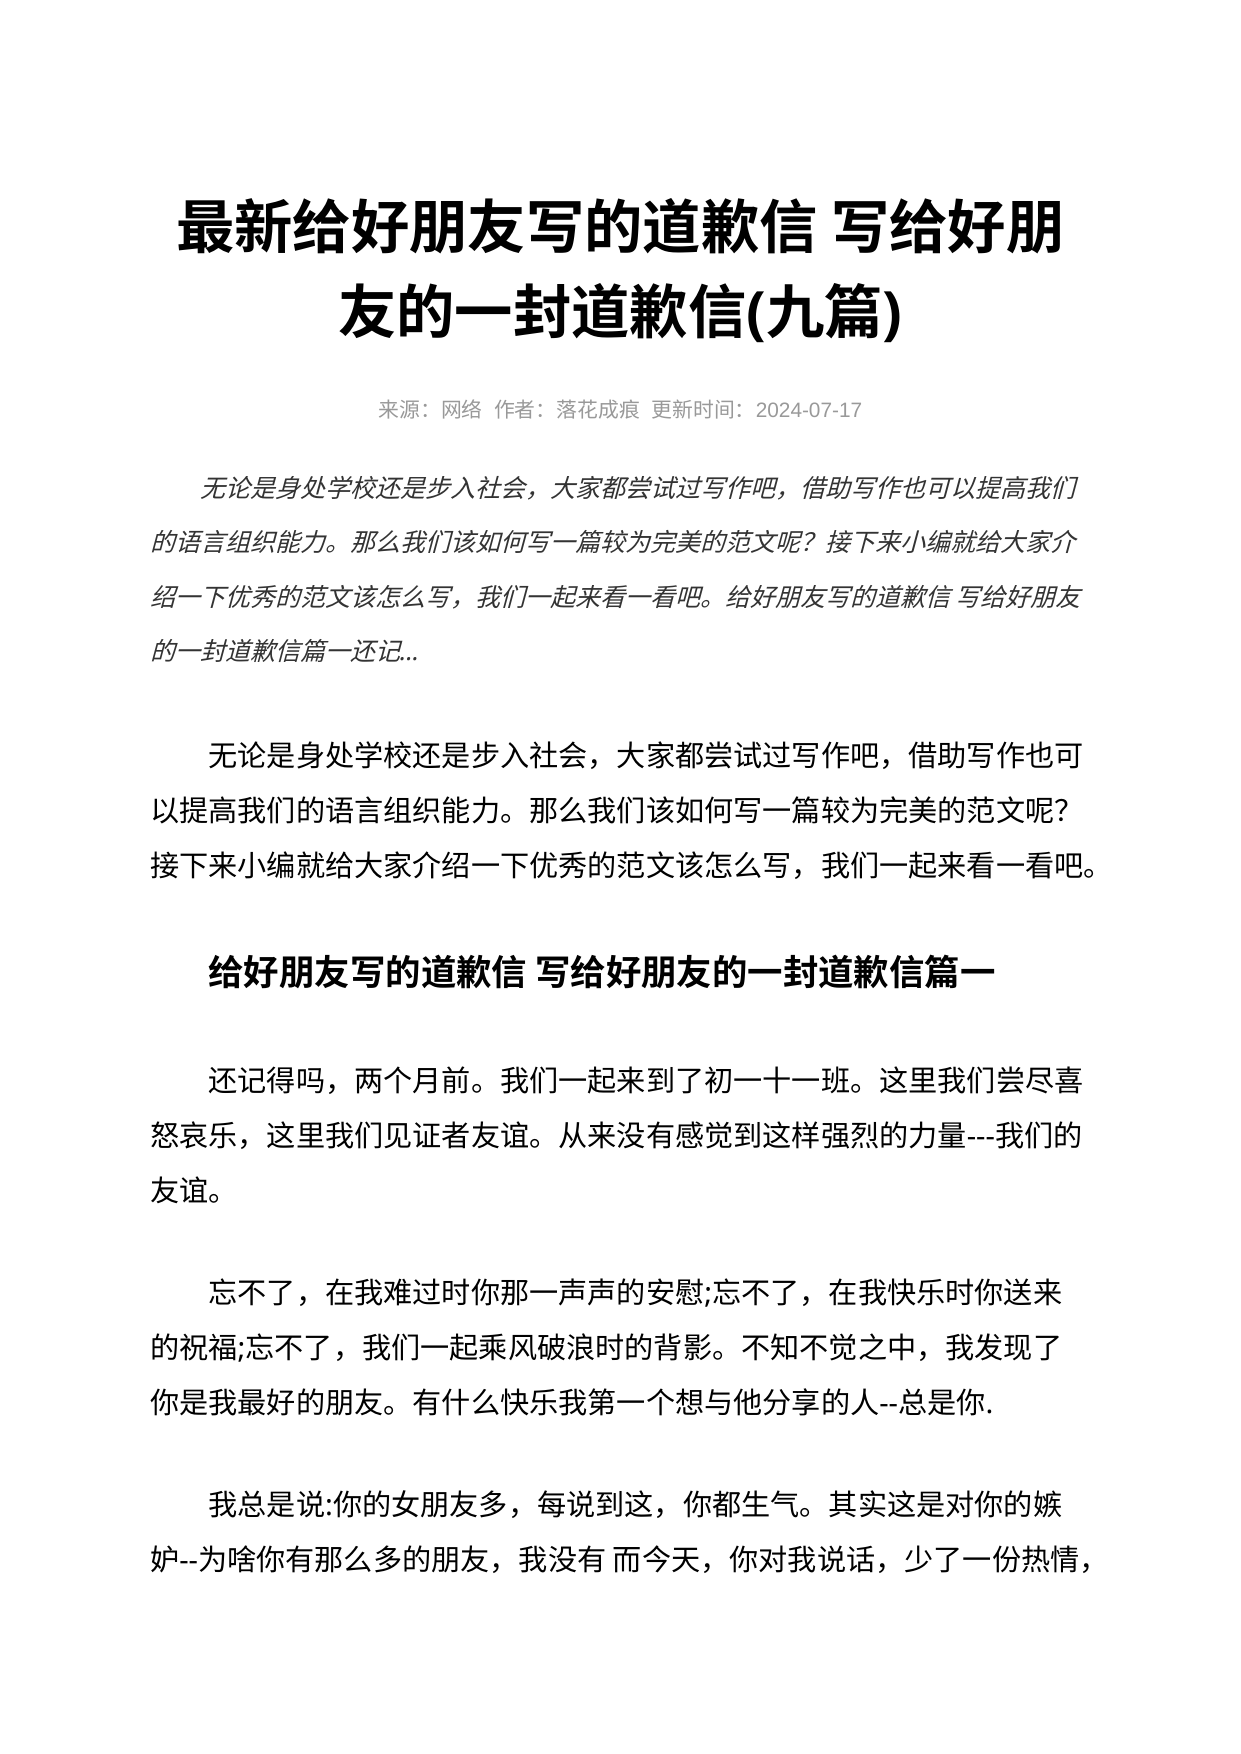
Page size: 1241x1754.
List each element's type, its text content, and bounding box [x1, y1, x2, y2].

text 给好朋友写的道歉信 写给好朋友的一封道歉信篇一 [150, 944, 1090, 995]
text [150, 1481, 1090, 1579]
subtitle 最新给好朋友写的道歉信 写给好朋友的一封道歉信(九篇) [150, 181, 1090, 351]
text 还记得吗，两个月前。我们一起来到了初一十一班。这里我们尝尽喜怒哀乐，这里我们见证者友谊。从来没有感觉到这样强烈的力量---我们的友谊。 [150, 1058, 1090, 1210]
text 无论是身处学校还是步入社会，大家都尝试过写作吧，借助写作也可以提高我们的语言组织能力。那么我们该如何写一篇较为完美的范文呢？接下来小编就给大家介绍一下优秀的范文该怎么写，我们一起来看一看吧。 [150, 733, 1090, 885]
text 来源：网络 作者：落花成痕 更新时间：2024-07-17 [150, 397, 1090, 421]
text 忘不了，在我难过时你那一声声的安慰;忘不了，在我快乐时你送来的祝福;忘不了，我们一起乘风破浪时的背影。不知不觉之中，我发现了你是我最好的朋友。有什么快乐我第一个想与他分享的人--总是你. [150, 1269, 1090, 1422]
text 无论是身处学校还是步入社会，大家都尝试过写作吧，借助写作也可以提高我们的语言组织能力。那么我们该如何写一篇较为完美的范文呢？接下来小编就给大家介绍一下优秀的范文该怎么写，我们一起来看一看吧。给好朋友写的道歉信 写给好朋友的一封道歉信篇一还记... [150, 468, 1090, 668]
